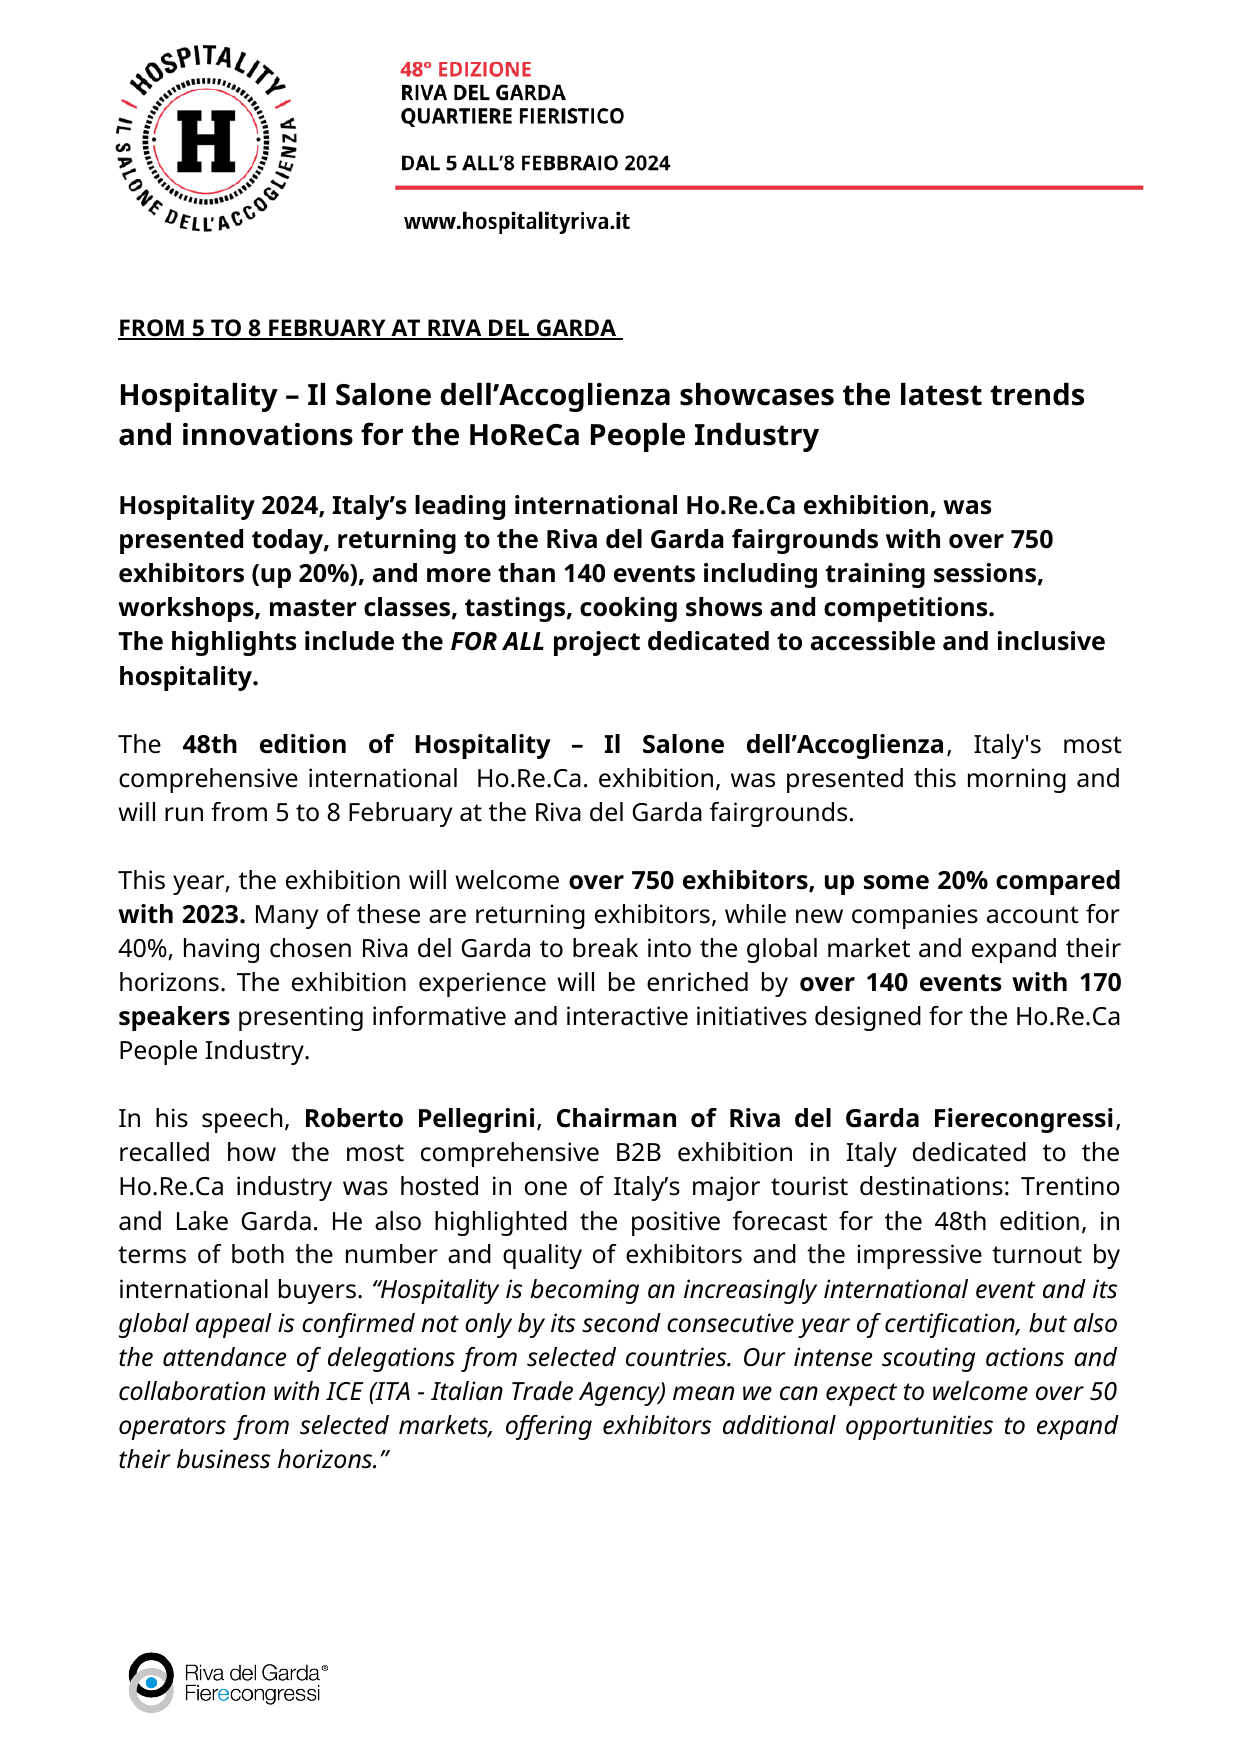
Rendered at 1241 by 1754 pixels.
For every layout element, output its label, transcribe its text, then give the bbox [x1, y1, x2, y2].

picture [118, 1640, 336, 1724]
text This year, the exhibition will welcome over 750 exhibitors, up some 20% compared with 2023. Many of these are returning exhibitors, while new companies account for 40%, having chosen Riva del Garda to break into the global market and expand their horizons. The exhibition experience will be enriched by over 140 events with 170 speakers presenting informative and interactive initiatives designed for the Ho.Re.Ca People Industry. [118, 862, 1122, 1067]
text The highlights include the FOR ALL project dedicated to accessible and inclusive hospitality. [118, 624, 1122, 692]
text FROM 5 TO 8 FEBRUARY AT RIVA DEL GARDA [118, 312, 1122, 343]
text In his speech, Roberto Pellegrini, Chairman of Riva del Garda Fierecongressi, recalled how the most comprehensive B2B exhibition in Italy dedicated to the Ho.Re.Ca industry was hosted in one of Italy’s major tourist destinations: Trentino and Lake Garda. He also highlighted the positive forecast for the 48th edition, in terms of both the number and quality of exhibitors and the impressive turnout by international buyers. “Hospitality is becoming an increasingly international event and its global appeal is confirmed not only by its second consecutive year of certification, but also the attendance of delegations from selected countries. Our intense scouting actions and collaboration with ICE (ITA - Italian Trade Agency) mean we can expect to welcome over 50 operators from selected markets, offering exhibitors additional opportunities to expand their business horizons.” [118, 1101, 1122, 1476]
picture [48, 1, 1217, 295]
text The 48th edition of Hospitality – Il Salone dell’Accoglienza, Italy's most comprehensive international Ho.Re.Ca. exhibition, was presented this morning and will run from 5 to 8 February at the Riva del Garda fairgrounds. [118, 726, 1122, 828]
text Hospitality – Il Salone dell’Accoglienza showcases the latest trends and innovations for the HoReCa People Industry [118, 374, 1122, 454]
text Hospitality 2024, Italy’s leading international Ho.Re.Ca exhibition, was presented today, returning to the Riva del Garda fairgrounds with over 750 exhibitors (up 20%), and more than 140 events including training sessions, workshops, master classes, tastings, cooking shows and competitions. [118, 488, 1122, 624]
